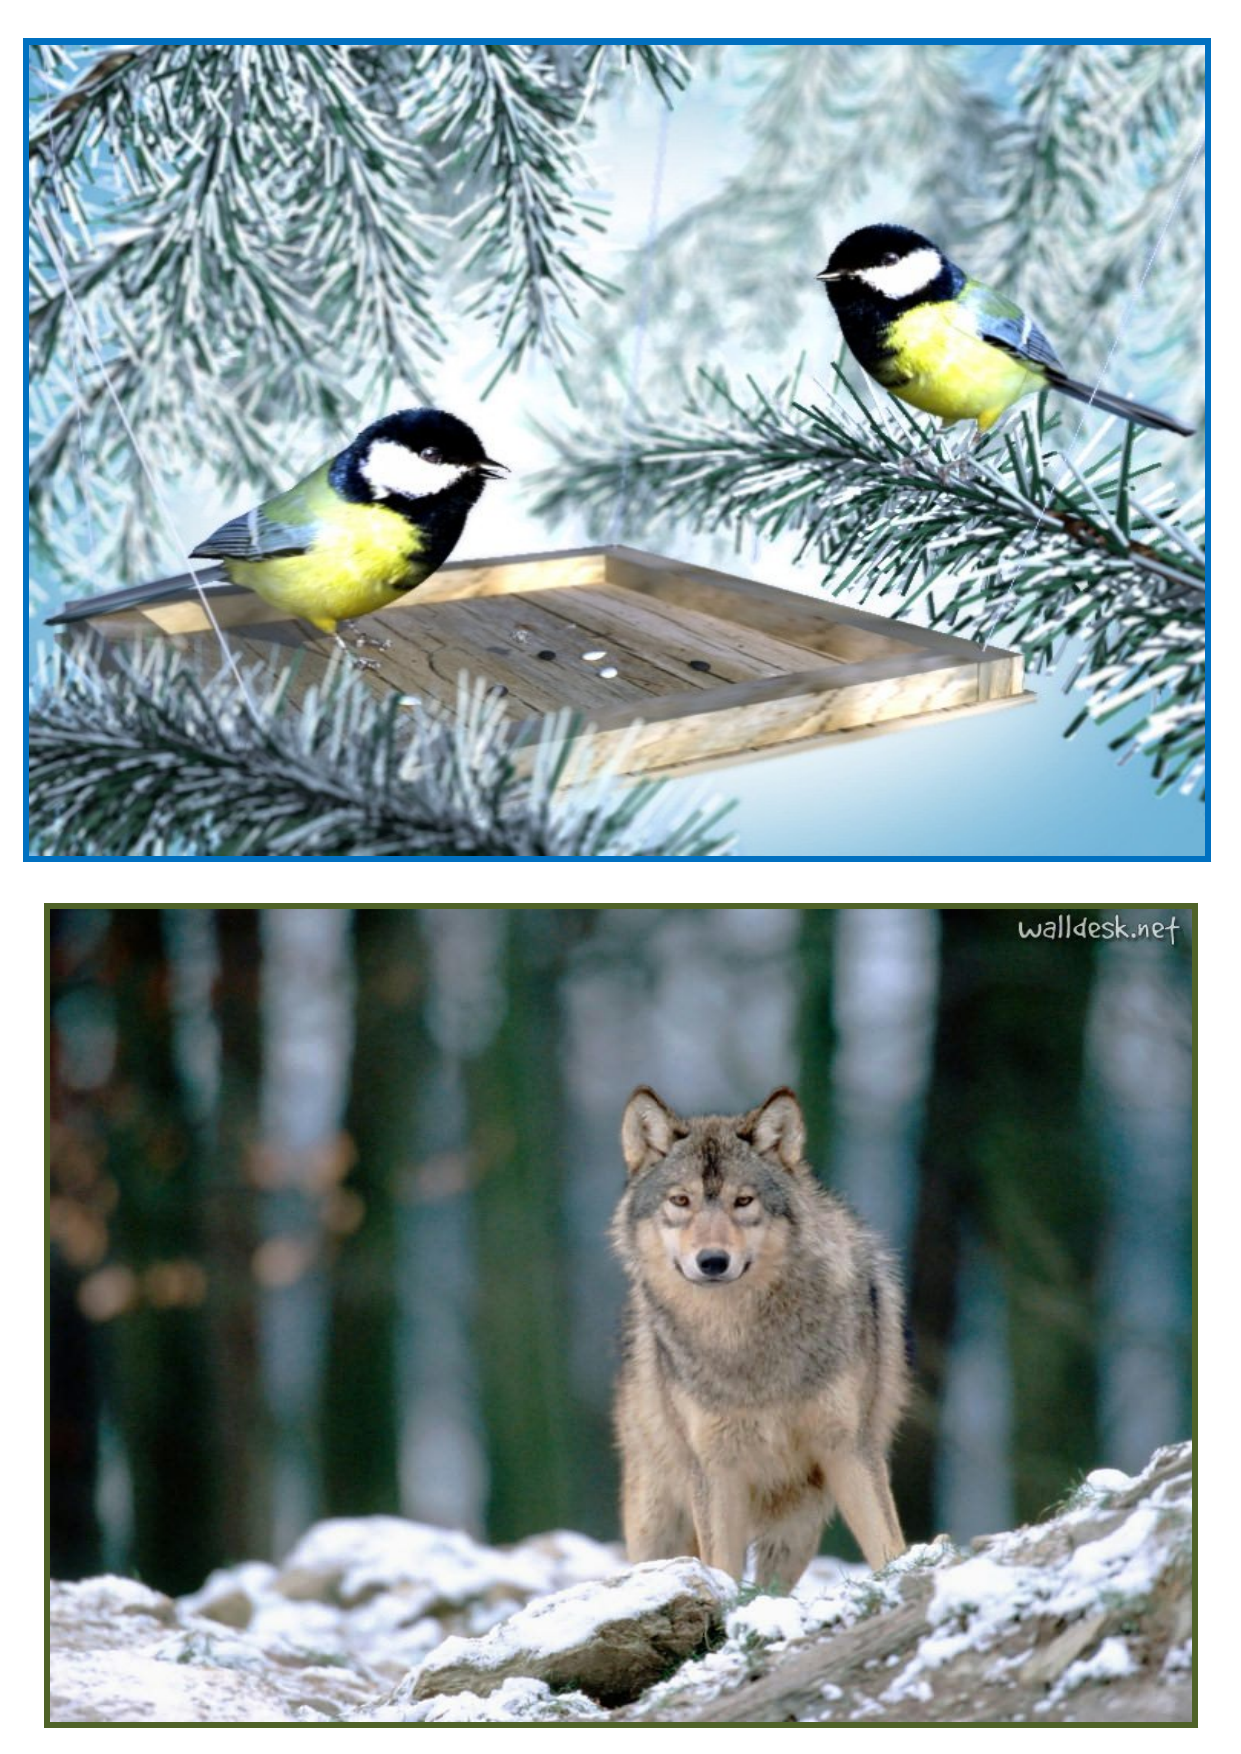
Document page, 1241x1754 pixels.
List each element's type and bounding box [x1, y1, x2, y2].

picture [29, 45, 1205, 856]
picture [50, 909, 1192, 1722]
